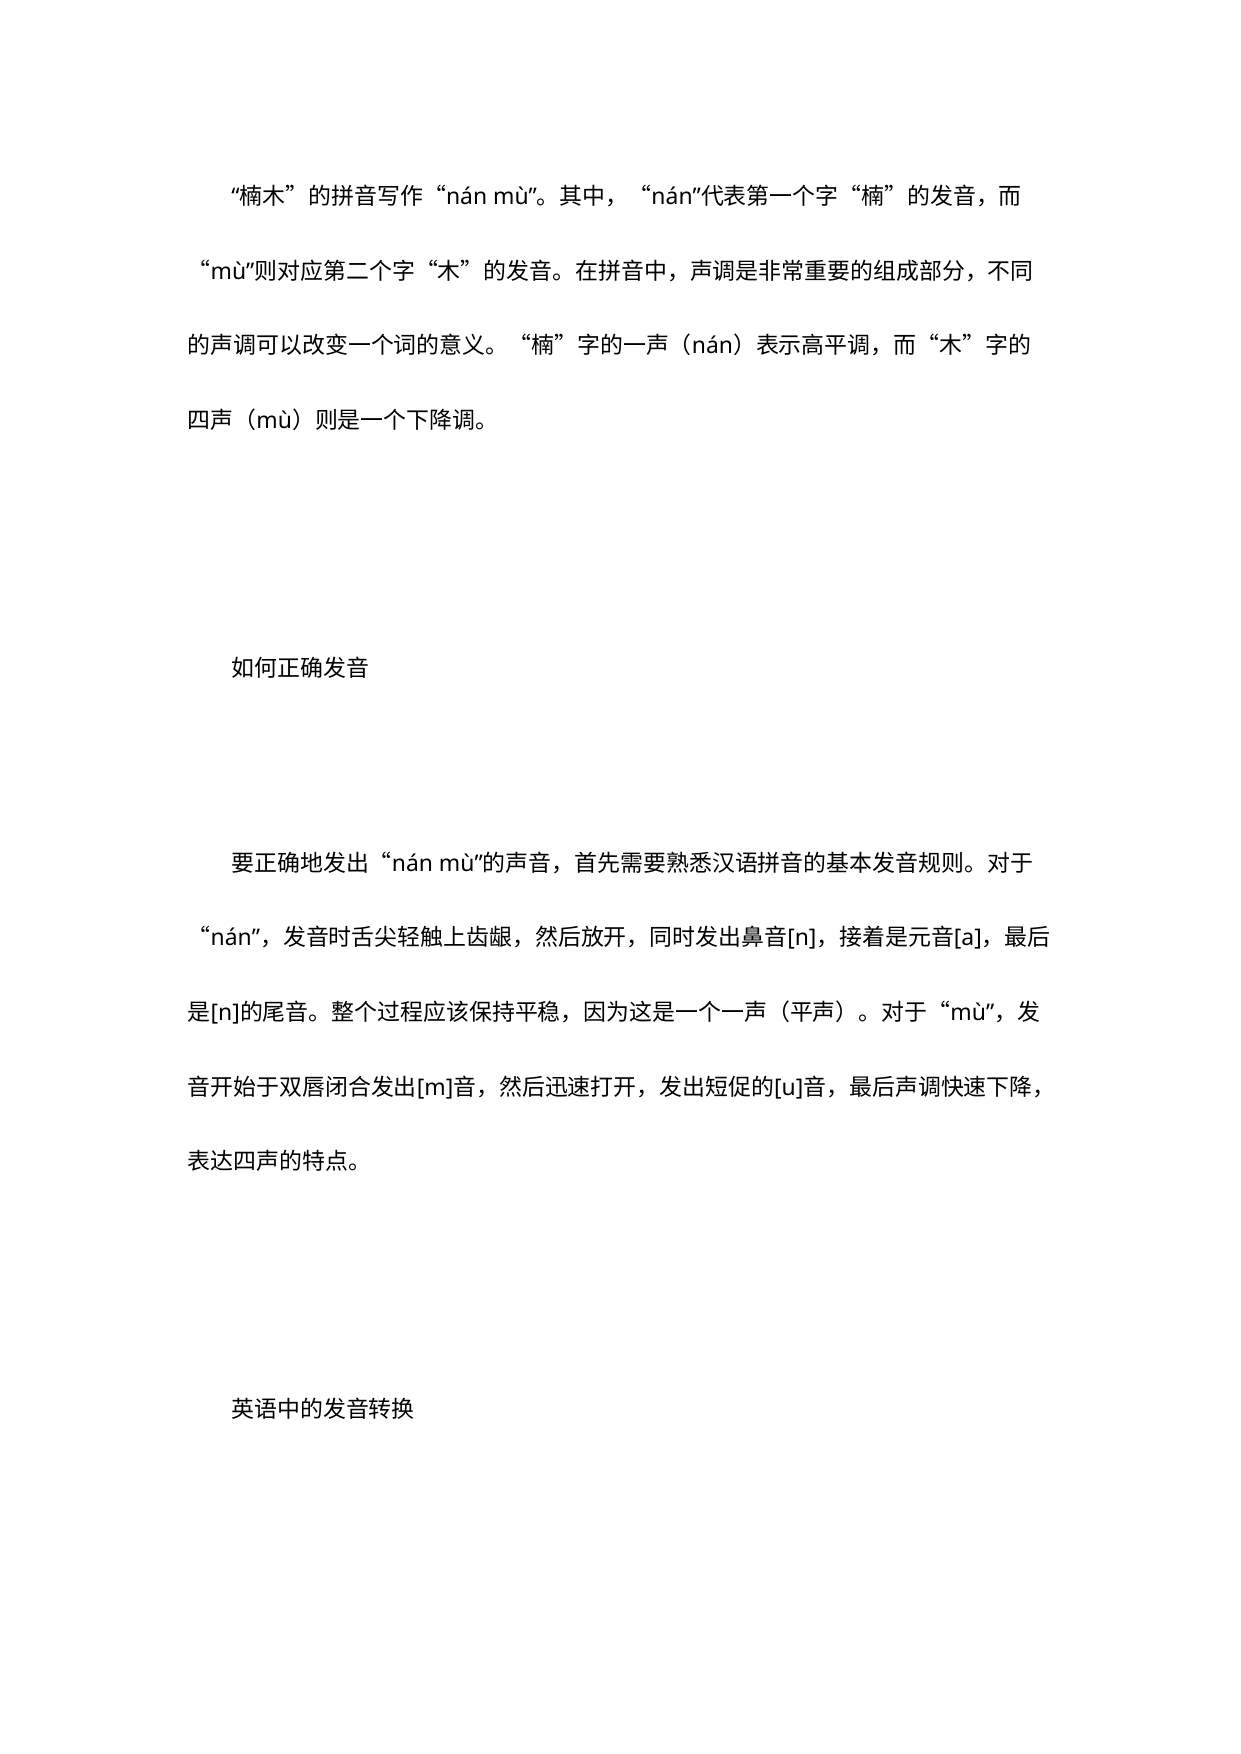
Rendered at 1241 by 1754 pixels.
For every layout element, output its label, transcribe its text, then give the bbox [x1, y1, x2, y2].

text 如何正确发音 [187, 634, 1053, 699]
text 英语中的发音转换 [187, 1376, 1053, 1441]
text “楠木”的拼音写作“nán mù”。其中，“nán”代表第一个字“楠”的发音，而“mù”则对应第二个字“木”的发音。在拼音中，声调是非常重要的组成部分，不同的声调可以改变一个词的意义。“楠”字的一声（nán）表示高平调，而“木”字的四声（mù）则是一个下降调。 [187, 162, 1053, 451]
text 要正确地发出“nán mù”的声音，首先需要熟悉汉语拼音的基本发音规则。对于“nán”，发音时舌尖轻触上齿龈，然后放开，同时发出鼻音[n]，接着是元音[a]，最后是[n]的尾音。整个过程应该保持平稳，因为这是一个一声（平声）。对于“mù”，发音开始于双唇闭合发出[m]音，然后迅速打开，发出短促的[u]音，最后声调快速下降，表达四声的特点。 [187, 829, 1053, 1192]
